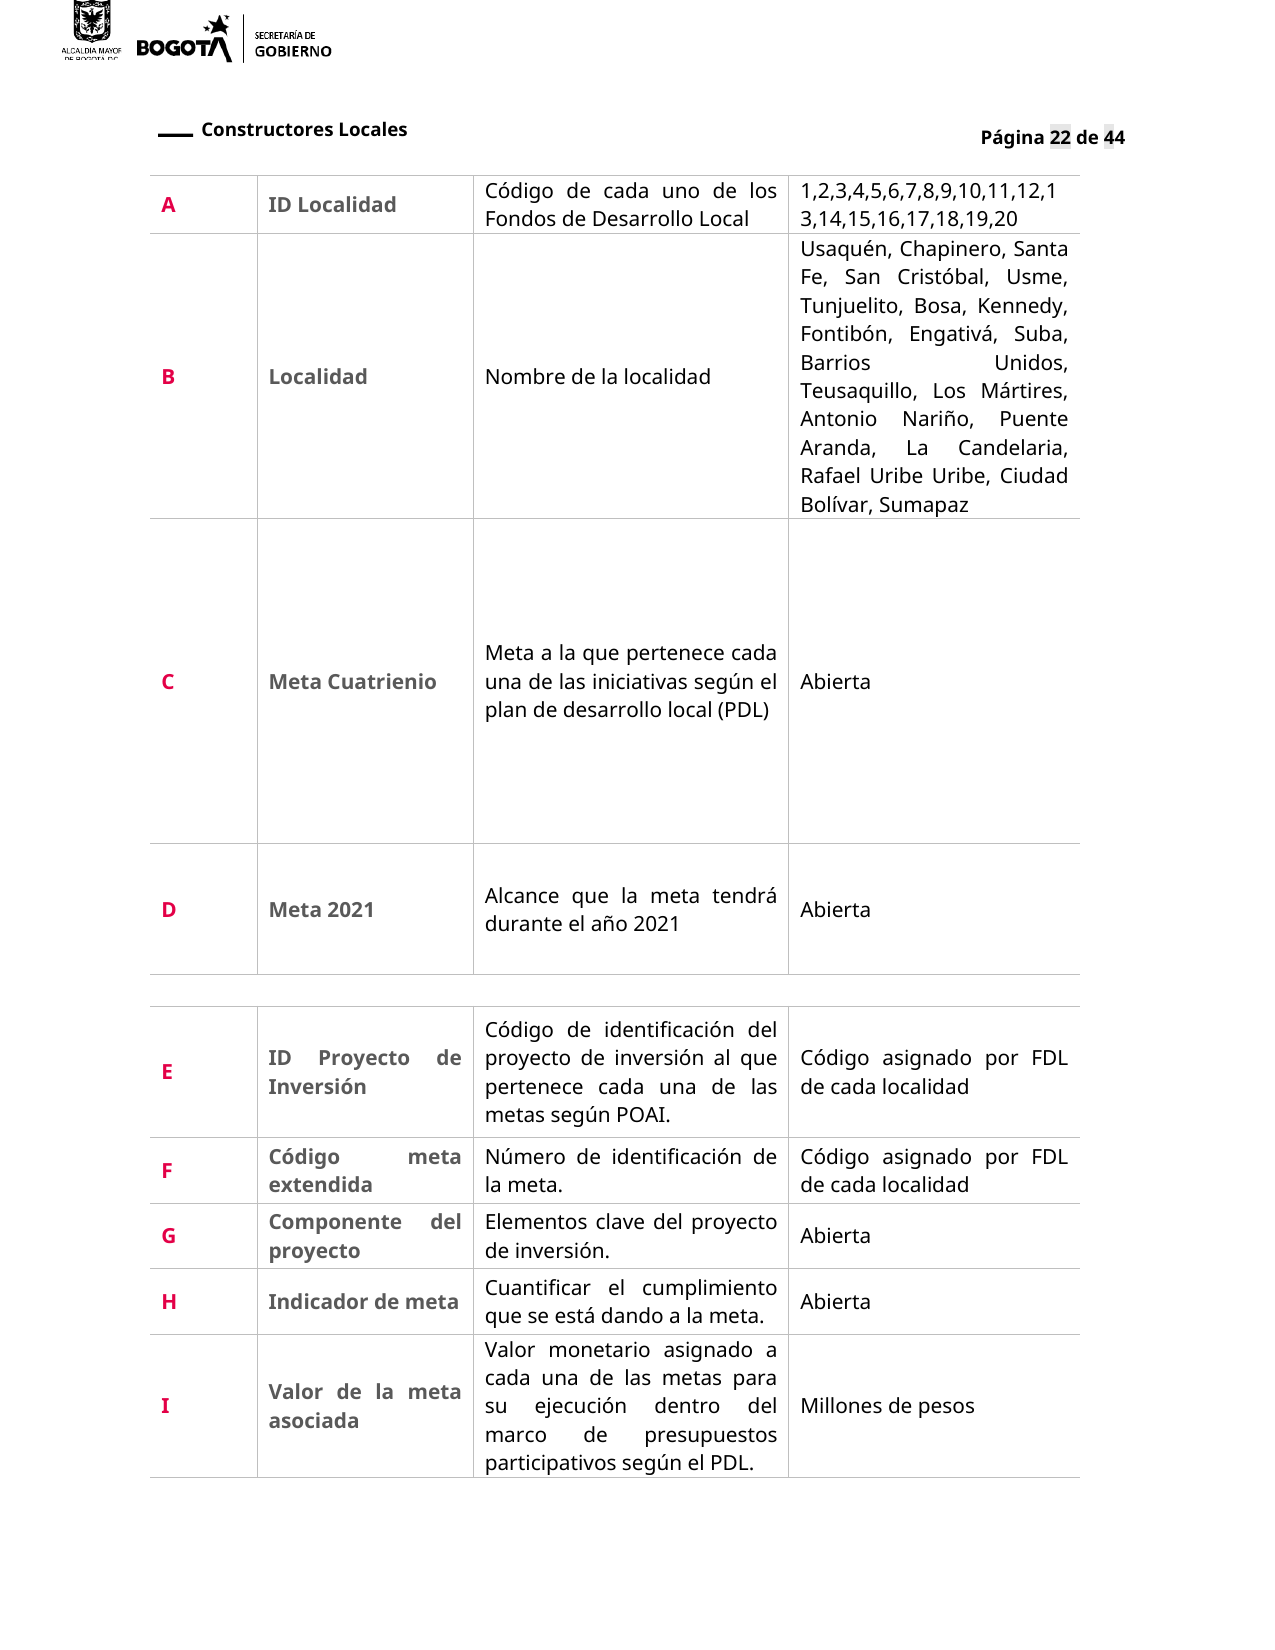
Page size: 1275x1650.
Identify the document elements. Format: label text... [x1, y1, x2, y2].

table_cell ID Localidad [258, 176, 473, 233]
table_cell Código asignado por FDL de cada localidad [789, 1007, 1080, 1137]
table_cell Localidad [258, 234, 473, 518]
table_cell Cuantificar el cumplimiento que se está dando a la meta. [474, 1269, 788, 1334]
table_cell Número de identificación de la meta. [474, 1138, 788, 1202]
table_cell Meta Cuatrienio [258, 519, 473, 843]
table_cell D [150, 844, 257, 974]
table_cell Valor de la meta asociada [258, 1335, 473, 1477]
table_cell Usaquén, Chapinero, Santa Fe, San Cristóbal, Usme, Tunjuelito, Bosa, Kennedy, Fontibón, Engativá, Suba, Barrios Unidos, Teusaquillo, Los Mártires, Antonio Nariño, Puente Aranda, La Candelaria, Rafael Uribe Uribe, Ciudad Bolívar, Sumapaz [789, 234, 1080, 518]
table_cell E [150, 1007, 257, 1137]
table_cell Indicador de meta [258, 1269, 473, 1334]
table_cell Millones de pesos [789, 1335, 1080, 1477]
table_cell Alcance que la meta tendrá durante el año 2021 [474, 844, 788, 974]
table_cell ID Proyecto de Inversión [258, 1007, 473, 1137]
table_cell Componente del proyecto [258, 1204, 473, 1268]
table_cell Nombre de la localidad [474, 234, 788, 518]
table_cell F [150, 1138, 257, 1202]
table_cell Código asignado por FDL de cada localidad [789, 1138, 1080, 1202]
table_cell I [150, 1335, 257, 1477]
table_cell G [150, 1204, 257, 1268]
table_cell Abierta [789, 1204, 1080, 1268]
table_cell Abierta [789, 1269, 1080, 1334]
table_cell B [150, 234, 257, 518]
table_cell Código de identificación del proyecto de inversión al que pertenece cada una de las metas según POAI. [474, 1007, 788, 1137]
table_cell C [150, 519, 257, 843]
table_cell A [150, 176, 257, 233]
table_cell Valor monetario asignado a cada una de las metas para su ejecución dentro del marco de presupuestos participativos según el PDL. [474, 1335, 788, 1477]
table_cell Abierta [789, 519, 1080, 843]
table_cell Elementos clave del proyecto de inversión. [474, 1204, 788, 1268]
table_cell Meta 2021 [258, 844, 473, 974]
picture [61, 0, 338, 69]
table_cell Meta a la que pertenece cada una de las iniciativas según el plan de desarrollo local (PDL) [474, 519, 788, 843]
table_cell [474, 176, 788, 233]
table_cell Abierta [789, 844, 1080, 974]
table_cell H [150, 1269, 257, 1334]
table_cell Código meta extendida [258, 1138, 473, 1202]
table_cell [789, 176, 1080, 233]
